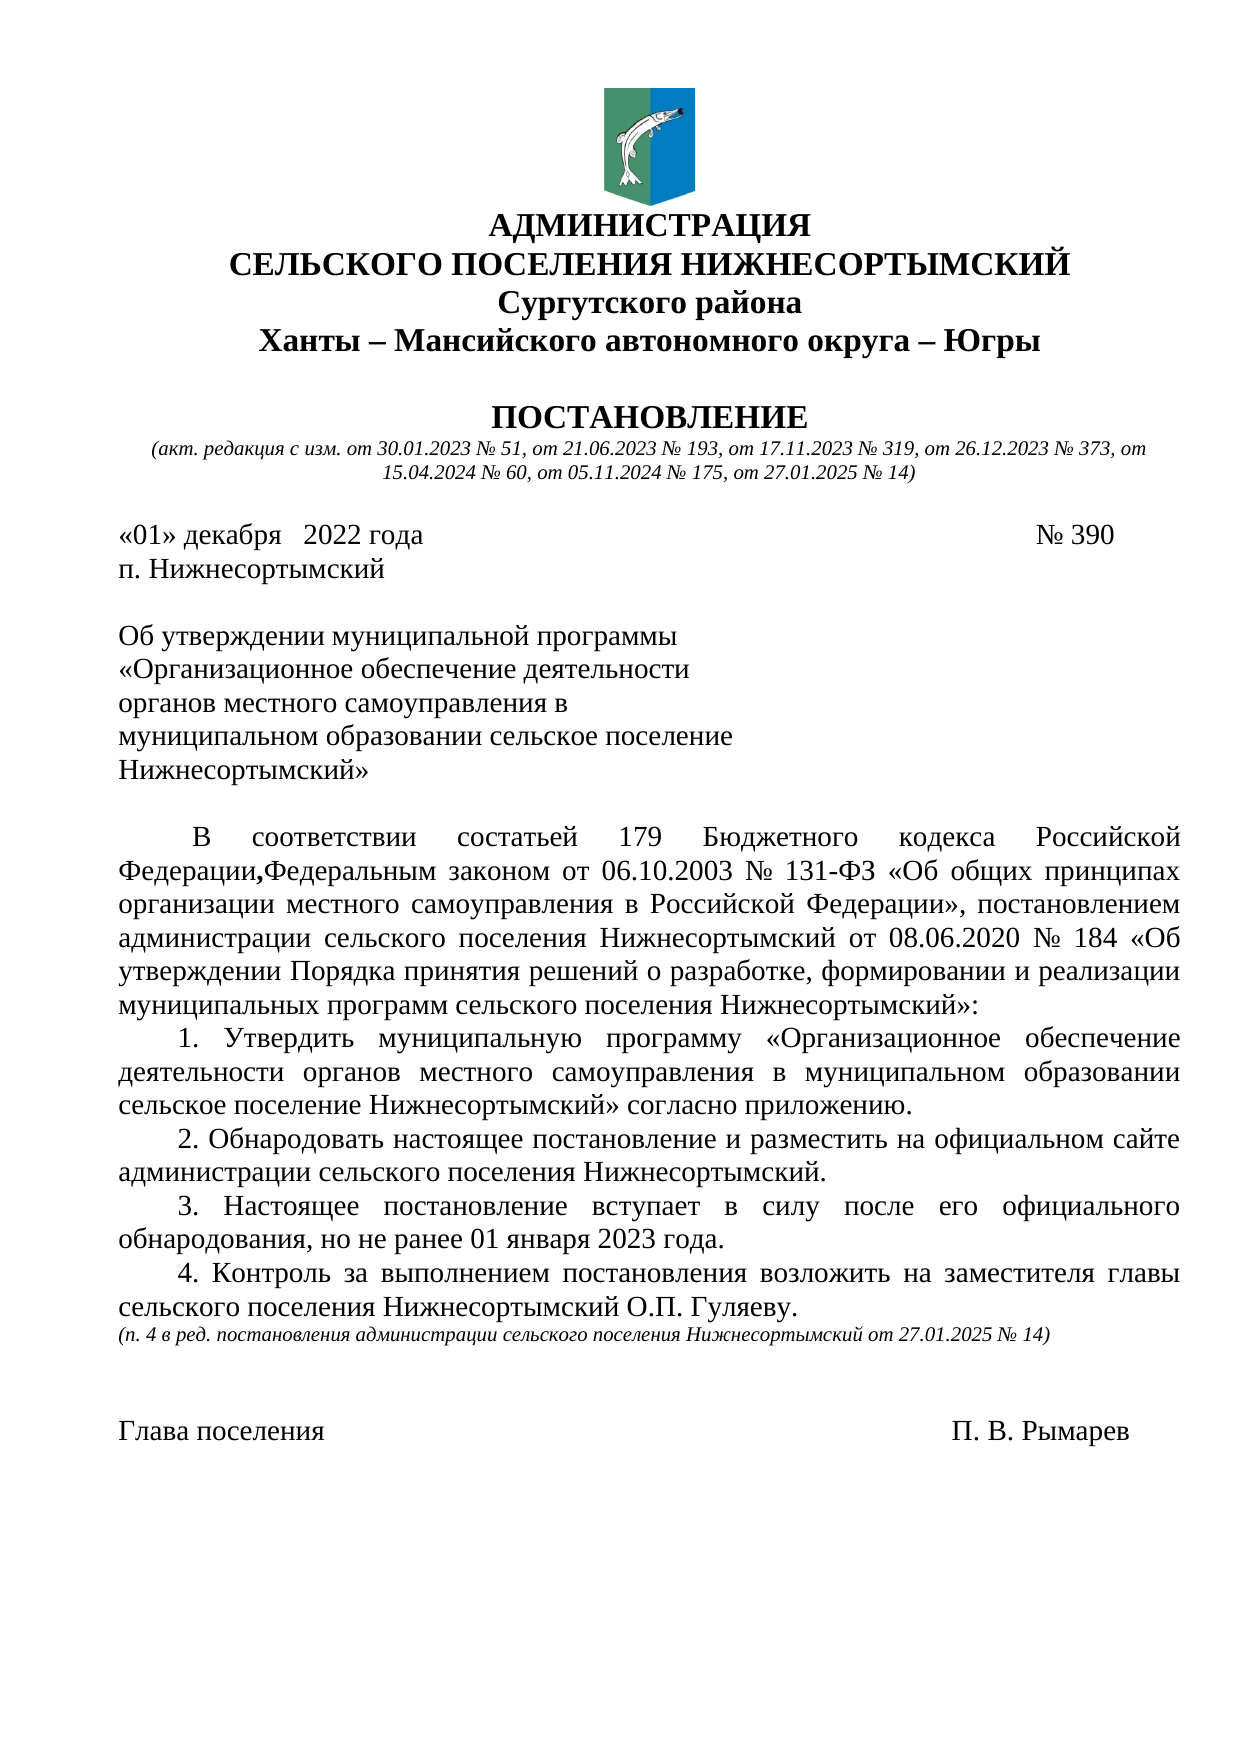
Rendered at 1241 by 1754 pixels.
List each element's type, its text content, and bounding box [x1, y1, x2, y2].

text 1. Утвердить муниципальную программу «Организационное обеспечение деятельности органов местного самоуправления в муниципальном образовании сельское поселение Нижнесортымский» согласно приложению. [118, 1020, 1181, 1121]
text Сургутского района [118, 282, 1181, 321]
text (п. 4 в ред. постановления администрации сельского поселения Нижнесортымский от 27.01.2025 № 14) [118, 1322, 1181, 1346]
text Об утверждении муниципальной программы «Организационное обеспечение деятельности органов местного самоуправления в муниципальном образовании сельское поселение Нижнесортымский» [118, 618, 750, 786]
title «01» декабря 2022 года № 390 [118, 517, 1181, 551]
text 4. Контроль за выполнением постановления возложить на заместителя главы сельского поселения Нижнесортымский О.П. Гуляеву. [118, 1255, 1181, 1322]
text СЕЛЬСКОГО ПОСЕЛЕНИЯ НИЖНЕСОРТЫМСКИЙ [118, 244, 1181, 282]
text В соответствии состатьей 179 Бюджетного кодекса Российской Федерации,Федеральным законом от 06.10.2003 № 131-ФЗ «Об общих принципах организации местного самоуправления в Российской Федерации», постановлением администрации сельского поселения Нижнесортымский от 08.06.2020 № 184 «Об утверждении Порядка принятия решений о разработке, формировании и реализации муниципальных программ сельского поселения Нижнесортымский»: [118, 819, 1181, 1020]
text Глава поселения П. В. Рымарев [118, 1413, 1181, 1447]
text 2. Обнародовать настоящее постановление и разместить на официальном сайте администрации сельского поселения Нижнесортымский. [118, 1121, 1181, 1188]
picture [604, 88, 696, 206]
text ПОСТАНОВЛЕНИЕ [118, 397, 1181, 436]
text п. Нижнесортымский [118, 551, 1181, 584]
text (акт. редакция с изм. от 30.01.2023 № 51, от 21.06.2023 № 193, от 17.11.2023 № 319, от 26.12.2023 № 373, от 15.04.2024 № 60, от 05.11.2024 № 175, от 27.01.2025 № 14) [118, 436, 1181, 484]
text АДМИНИСТРАЦИЯ [118, 206, 1181, 244]
text Ханты – Мансийского автономного округа – Югры [118, 321, 1181, 359]
text 3. Настоящее постановление вступает в силу после его официального обнародования, но не ранее 01 января 2023 года. [118, 1188, 1181, 1255]
